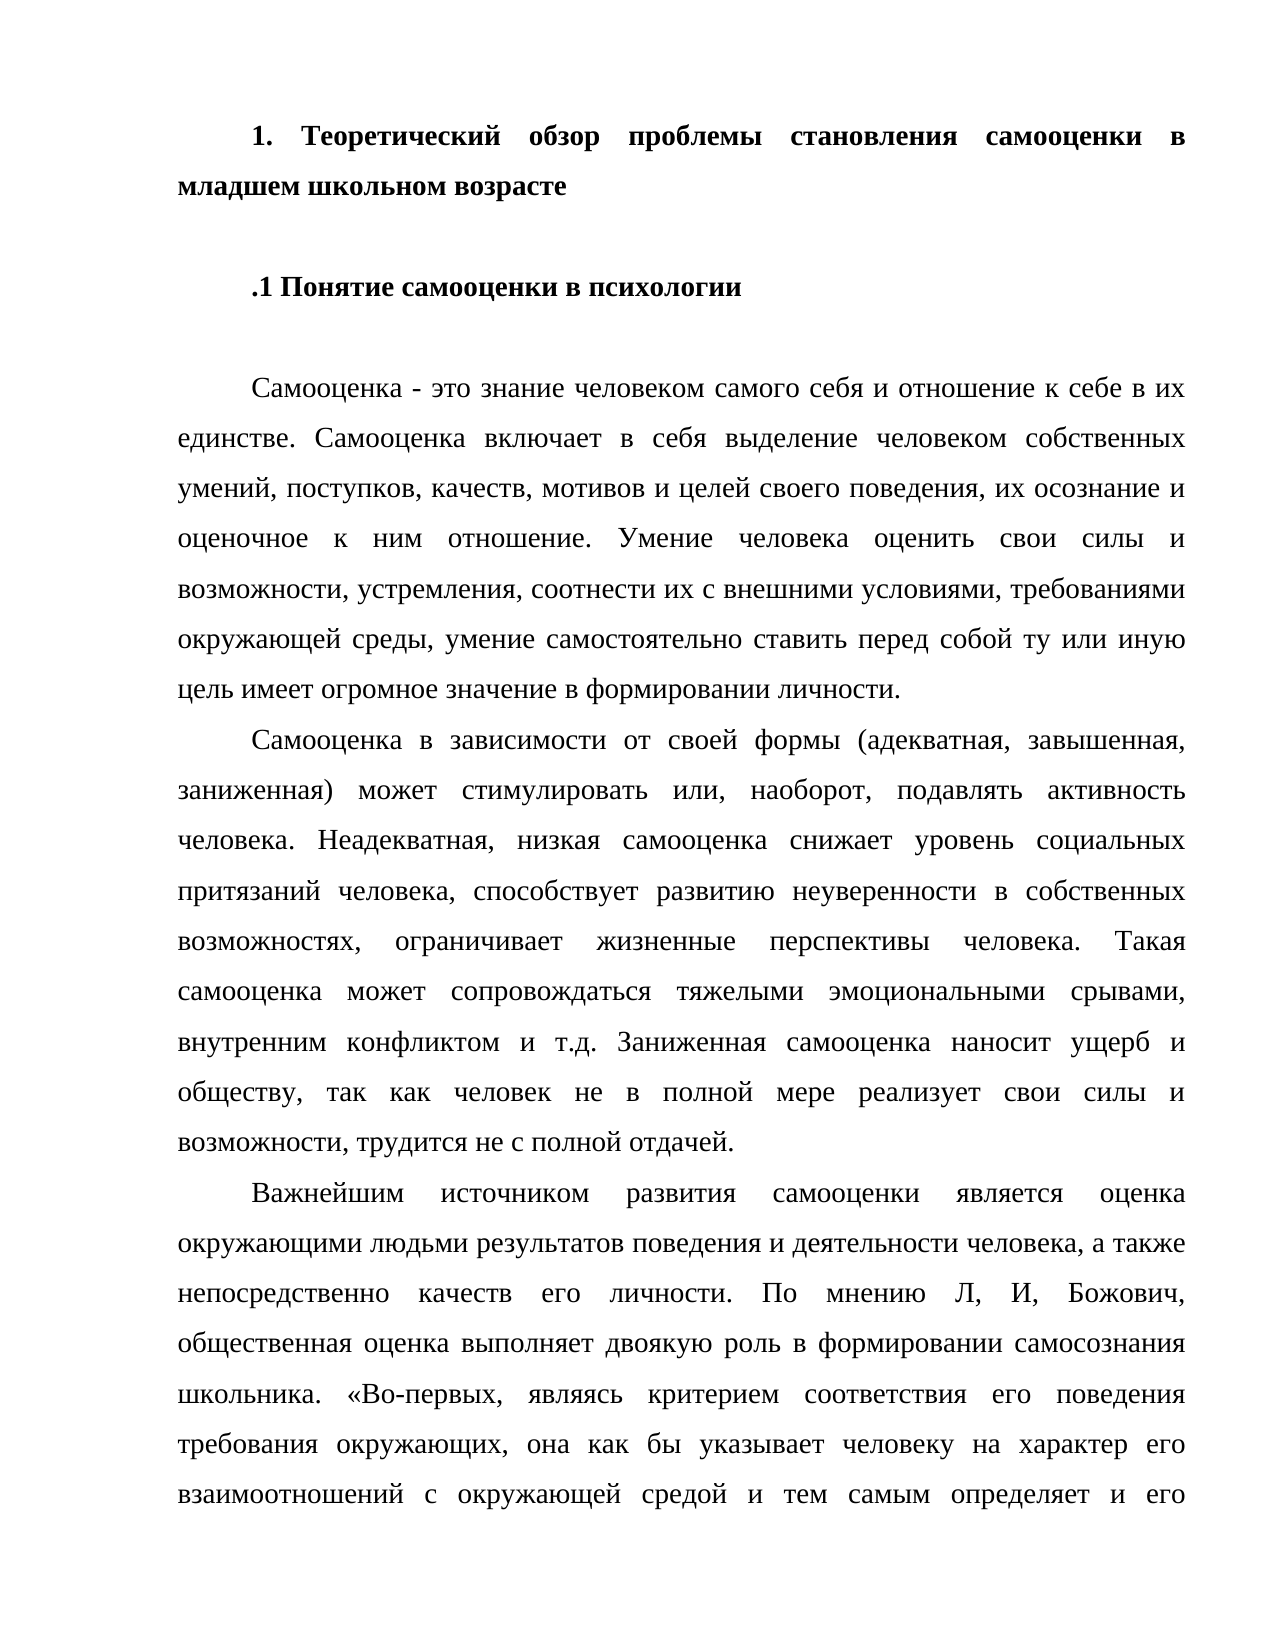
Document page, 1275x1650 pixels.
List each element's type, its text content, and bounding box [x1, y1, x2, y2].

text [177, 1175, 1186, 1510]
text Самооценка в зависимости от своей формы (адекватная, завышенная, заниженная) может стимулировать или, наоборот, подавлять активность человека. Неадекватная, низкая самооценка снижает уровень социальных притязаний человека, способствует развитию неуверенности в собственных возможностях, ограничивает жизненные перспективы человека. Такая самооценка может сопровождаться тяжелыми эмоциональными срывами, внутренним конфликтом и т.д. Заниженная самооценка наносит ущерб и обществу, так как человек не в полной мере реализует свои силы и возможности, трудится не с полной отдачей. [177, 722, 1186, 1158]
text Самооценка - это знание человеком самого себя и отношение к себе в их единстве. Самооценка включает в себя выделение человеком собственных умений, поступков, качеств, мотивов и целей своего поведения, их осознание и оценочное к ним отношение. Умение человека оценить свои силы и возможности, устремления, соотнести их с внешними условиями, требованиями окружающей среды, умение самостоятельно ставить перед собой ту или иную цель имеет огромное значение в формировании личности. [177, 370, 1186, 705]
text .1 Понятие самооценки в психологии [177, 269, 1186, 303]
text 1. Теоретический обзор проблемы становления самооценки в младшем школьном возрасте [177, 118, 1186, 202]
